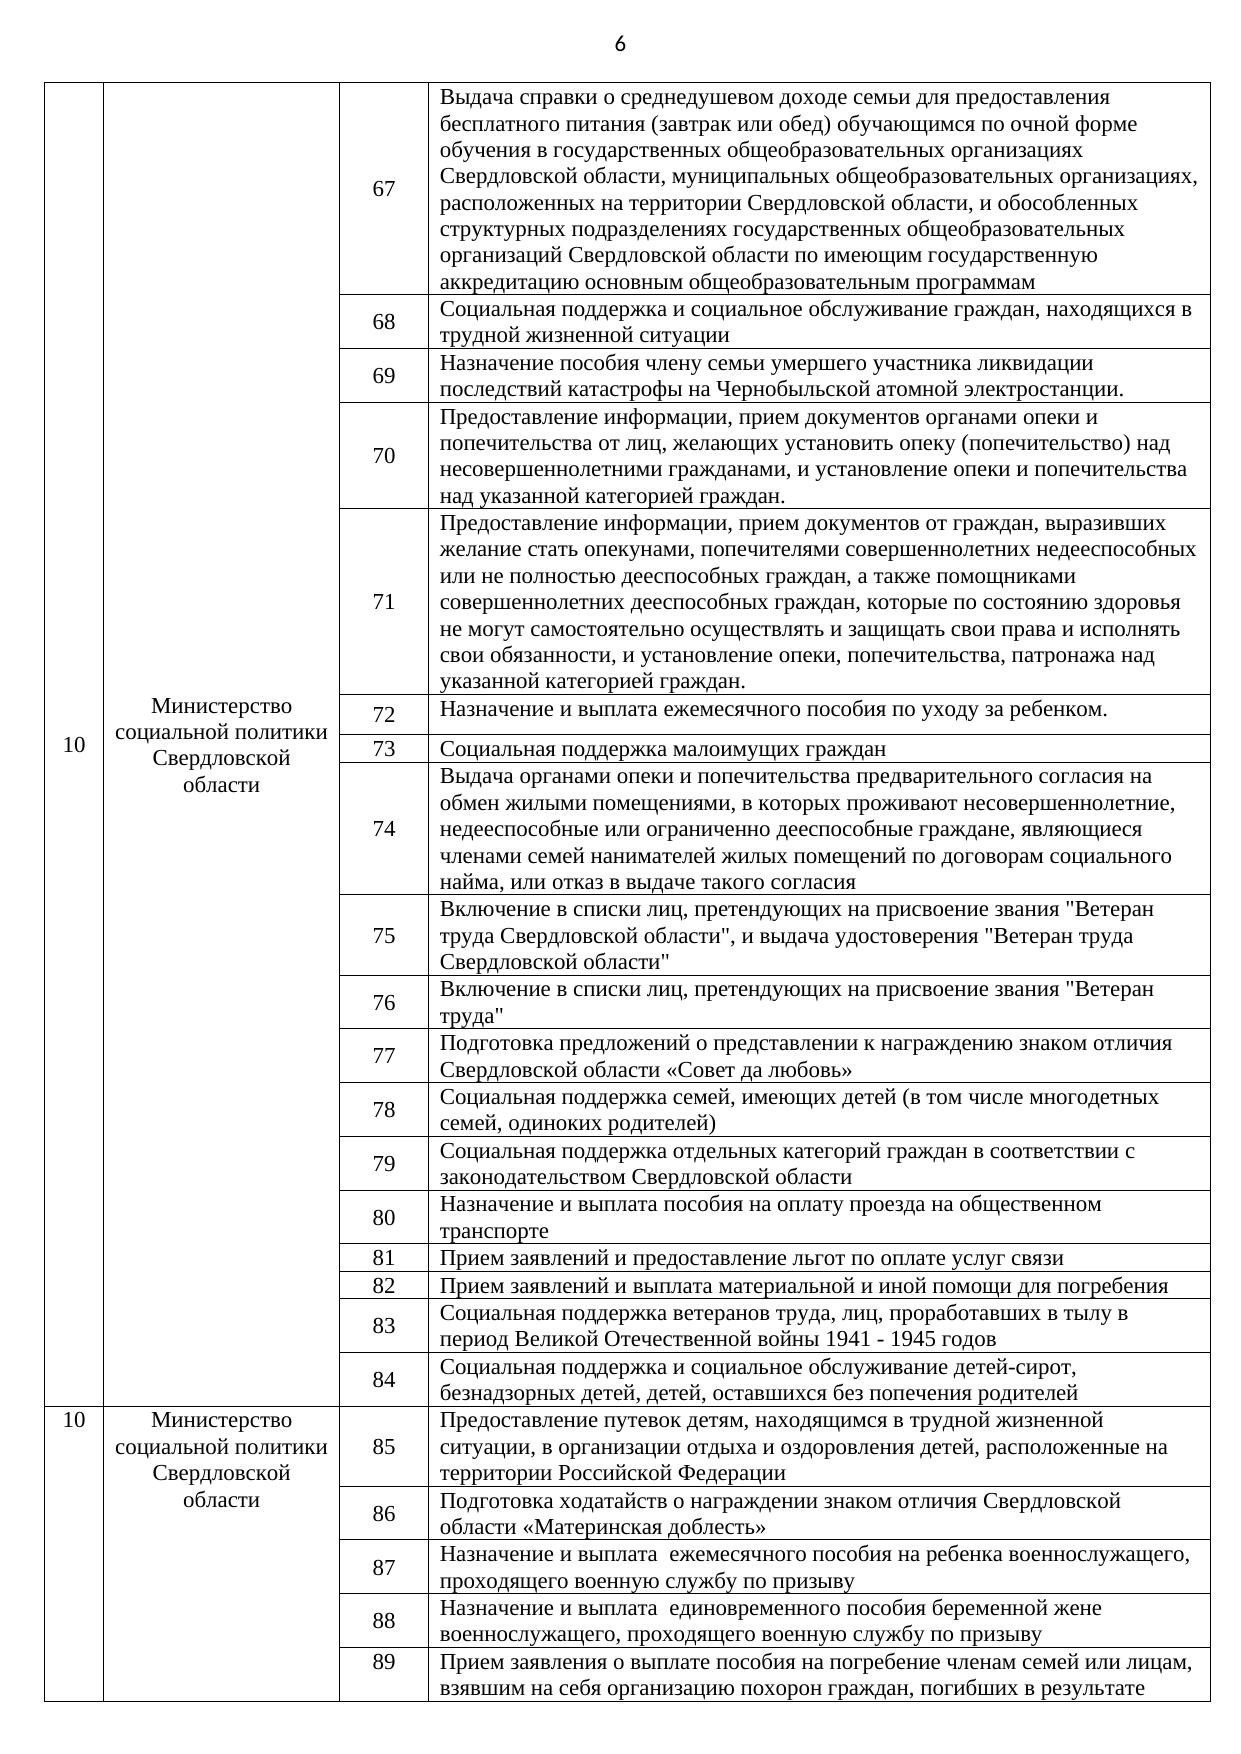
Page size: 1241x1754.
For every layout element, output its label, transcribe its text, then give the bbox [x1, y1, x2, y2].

table_cell 72 [340, 695, 428, 734]
table_cell Назначение и выплата единовременного пособия беременной жене военнослужащего, проходящего военную службу по призыву [429, 1594, 1210, 1647]
table_cell 78 [340, 1083, 428, 1136]
table_cell 89 [340, 1648, 428, 1701]
table_cell 73 [340, 735, 428, 762]
table_cell 75 [340, 895, 428, 974]
table_cell 79 [340, 1137, 428, 1189]
table_cell Социальная поддержка ветеранов труда, лиц, проработавших в тылу в период Великой Отечественной войны 1941 - 1945 годов [429, 1299, 1210, 1352]
table_cell 84 [340, 1353, 428, 1406]
table_cell 71 [340, 509, 428, 694]
table_cell Предоставление информации, прием документов от граждан, выразивших желание стать опекунами, попечителями совершеннолетних недееспособных или не полностью дееспособных граждан, а также помощниками совершеннолетних дееспособных граждан, которые по состоянию здоровья не могут самостоятельно осуществлять и защищать свои права и исполнять свои обязанности, и установление опеки, попечительства, патронажа над указанной категорией граждан. [429, 509, 1210, 694]
table_cell 85 [340, 1407, 428, 1486]
table_cell Предоставление информации, прием документов органами опеки и попечительства от лиц, желающих установить опеку (попечительство) над несовершеннолетними гражданами, и установление опеки и попечительства над указанной категорией граждан. [429, 403, 1210, 508]
table_cell Социальная поддержка и социальное обслуживание граждан, находящихся в трудной жизненной ситуации [429, 295, 1210, 348]
table_cell Выдача органами опеки и попечительства предварительного согласия на обмен жилыми помещениями, в которых проживают несовершеннолетние, недееспособные или ограниченно дееспособные граждане, являющиеся членами семей нанимателей жилых помещений по договорам социального найма, или отказ в выдаче такого согласия [429, 763, 1210, 894]
table_cell 77 [340, 1029, 428, 1082]
table_cell 83 [340, 1299, 428, 1352]
table_cell Включение в списки лиц, претендующих на присвоение звания "Ветеран труда Свердловской области", и выдача удостоверения "Ветеран труда Свердловской области" [429, 895, 1210, 974]
table_header Выдача справки о среднедушевом доходе семьи для предоставления бесплатного питания (завтрак или обед) обучающимся по очной форме обучения в государственных общеобразовательных организациях Свердловской области, муниципальных общеобразовательных организациях, расположенных на территории Свердловской области, и обособленных структурных подразделениях государственных общеобразовательных организаций Свердловской области по имеющим государственную аккредитацию основным общеобразовательным программам [429, 83, 1210, 294]
table_cell Прием заявлений и предоставление льгот по оплате услуг связи [429, 1244, 1210, 1271]
table_header 67 [340, 83, 428, 294]
table_cell 76 [340, 976, 428, 1028]
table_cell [429, 1648, 1210, 1701]
table_cell Министерство социальной политики Свердловской области [104, 1407, 339, 1701]
table_cell 10 [45, 1407, 103, 1701]
table_cell 82 [340, 1272, 428, 1298]
table_header 10 [45, 83, 103, 1406]
table_cell Назначение и выплата ежемесячного пособия по уходу за ребенком. [429, 695, 1210, 734]
table_cell 69 [340, 349, 428, 402]
table_header Министерство социальной политики Свердловской области [104, 83, 339, 1406]
table_cell 86 [340, 1487, 428, 1539]
table_cell Социальная поддержка и социальное обслуживание детей-сирот, безнадзорных детей, детей, оставшихся без попечения родителей [429, 1353, 1210, 1406]
table_cell Подготовка ходатайств о награждении знаком отличия Свердловской области «Материнская доблесть» [429, 1487, 1210, 1539]
table_cell 81 [340, 1244, 428, 1271]
table_cell 80 [340, 1191, 428, 1243]
table_cell Социальная поддержка отдельных категорий граждан в соответствии с законодательством Свердловской области [429, 1137, 1210, 1189]
table_cell 70 [340, 403, 428, 508]
table_cell Предоставление путевок детям, находящимся в трудной жизненной ситуации, в организации отдыха и оздоровления детей, расположенные на территории Российской Федерации [429, 1407, 1210, 1486]
table_cell Подготовка предложений о представлении к награждению знаком отличия Свердловской области «Совет да любовь» [429, 1029, 1210, 1082]
table_cell 87 [340, 1540, 428, 1593]
table_cell 74 [340, 763, 428, 894]
table_cell Включение в списки лиц, претендующих на присвоение звания "Ветеран труда" [429, 976, 1210, 1028]
table_cell Прием заявлений и выплата материальной и иной помощи для погребения [429, 1272, 1210, 1298]
table_cell Назначение и выплата ежемесячного пособия на ребенка военнослужащего, проходящего военную службу по призыву [429, 1540, 1210, 1593]
table_cell 88 [340, 1594, 428, 1647]
table_cell Назначение пособия члену семьи умершего участника ликвидации последствий катастрофы на Чернобыльской атомной электростанции. [429, 349, 1210, 402]
table_cell Социальная поддержка малоимущих граждан [429, 735, 1210, 762]
table_cell Назначение и выплата пособия на оплату проезда на общественном транспорте [429, 1191, 1210, 1243]
table_cell Социальная поддержка семей, имеющих детей (в том числе многодетных семей, одиноких родителей) [429, 1083, 1210, 1136]
table_cell 68 [340, 295, 428, 348]
